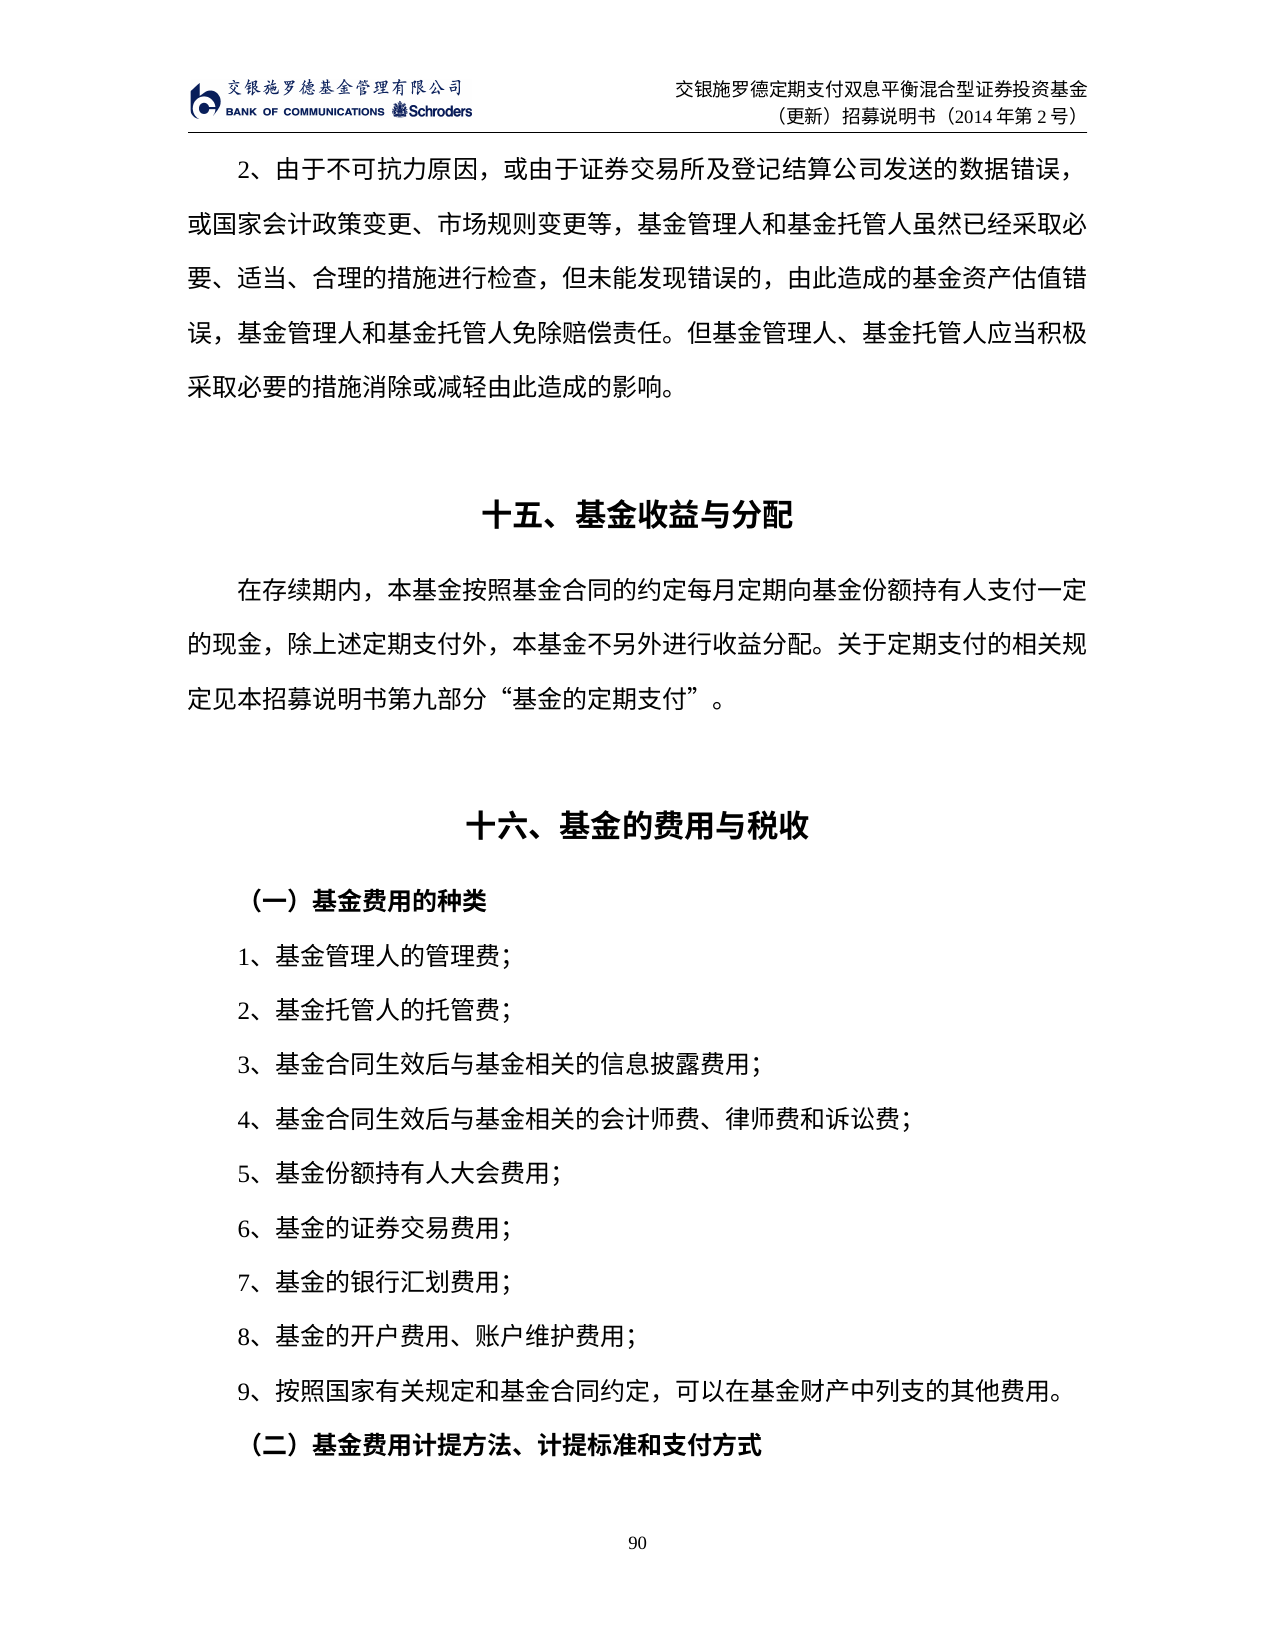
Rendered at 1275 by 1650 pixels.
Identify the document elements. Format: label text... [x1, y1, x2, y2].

text 6、基金的证券交易费用； [187, 1208, 1087, 1244]
text 3、基金合同生效后与基金相关的信息披露费用； [187, 1045, 1087, 1081]
text 9、按照国家有关规定和基金合同约定，可以在基金财产中列支的其他费用。 [187, 1371, 1087, 1407]
picture [190, 79, 472, 119]
text 7、基金的银行汇划费用； [187, 1262, 1087, 1299]
text 5、基金份额持有人大会费用； [187, 1154, 1087, 1190]
text （二）基金费用计提方法、计提标准和支付方式 [187, 1426, 1087, 1462]
text 2、由于不可抗力原因，或由于证券交易所及登记结算公司发送的数据错误，或国家会计政策变更、市场规则变更等，基金管理人和基金托管人虽然已经采取必要、适当、合理的措施进行检查，但未能发现错误的，由此造成的基金资产估值错误，基金管理人和基金托管人免除赔偿责任。但基金管理人、基金托管人应当积极采取必要的措施消除或减轻由此造成的影响。 [187, 150, 1087, 404]
text 十六、基金的费用与税收 [187, 802, 1087, 847]
text 2、基金托管人的托管费； [187, 991, 1087, 1027]
text 十五、基金收益与分配 [187, 490, 1087, 535]
text 在存续期内，本基金按照基金合同的约定每月定期向基金份额持有人支付一定的现金，除上述定期支付外，本基金不另外进行收益分配。关于定期支付的相关规定见本招募说明书第九部分“基金的定期支付”。 [187, 570, 1087, 715]
text 4、基金合同生效后与基金相关的会计师费、律师费和诉讼费； [187, 1099, 1087, 1136]
text 8、基金的开户费用、账户维护费用； [187, 1317, 1087, 1353]
text （一）基金费用的种类 [187, 882, 1087, 918]
text 1、基金管理人的管理费； [187, 936, 1087, 972]
